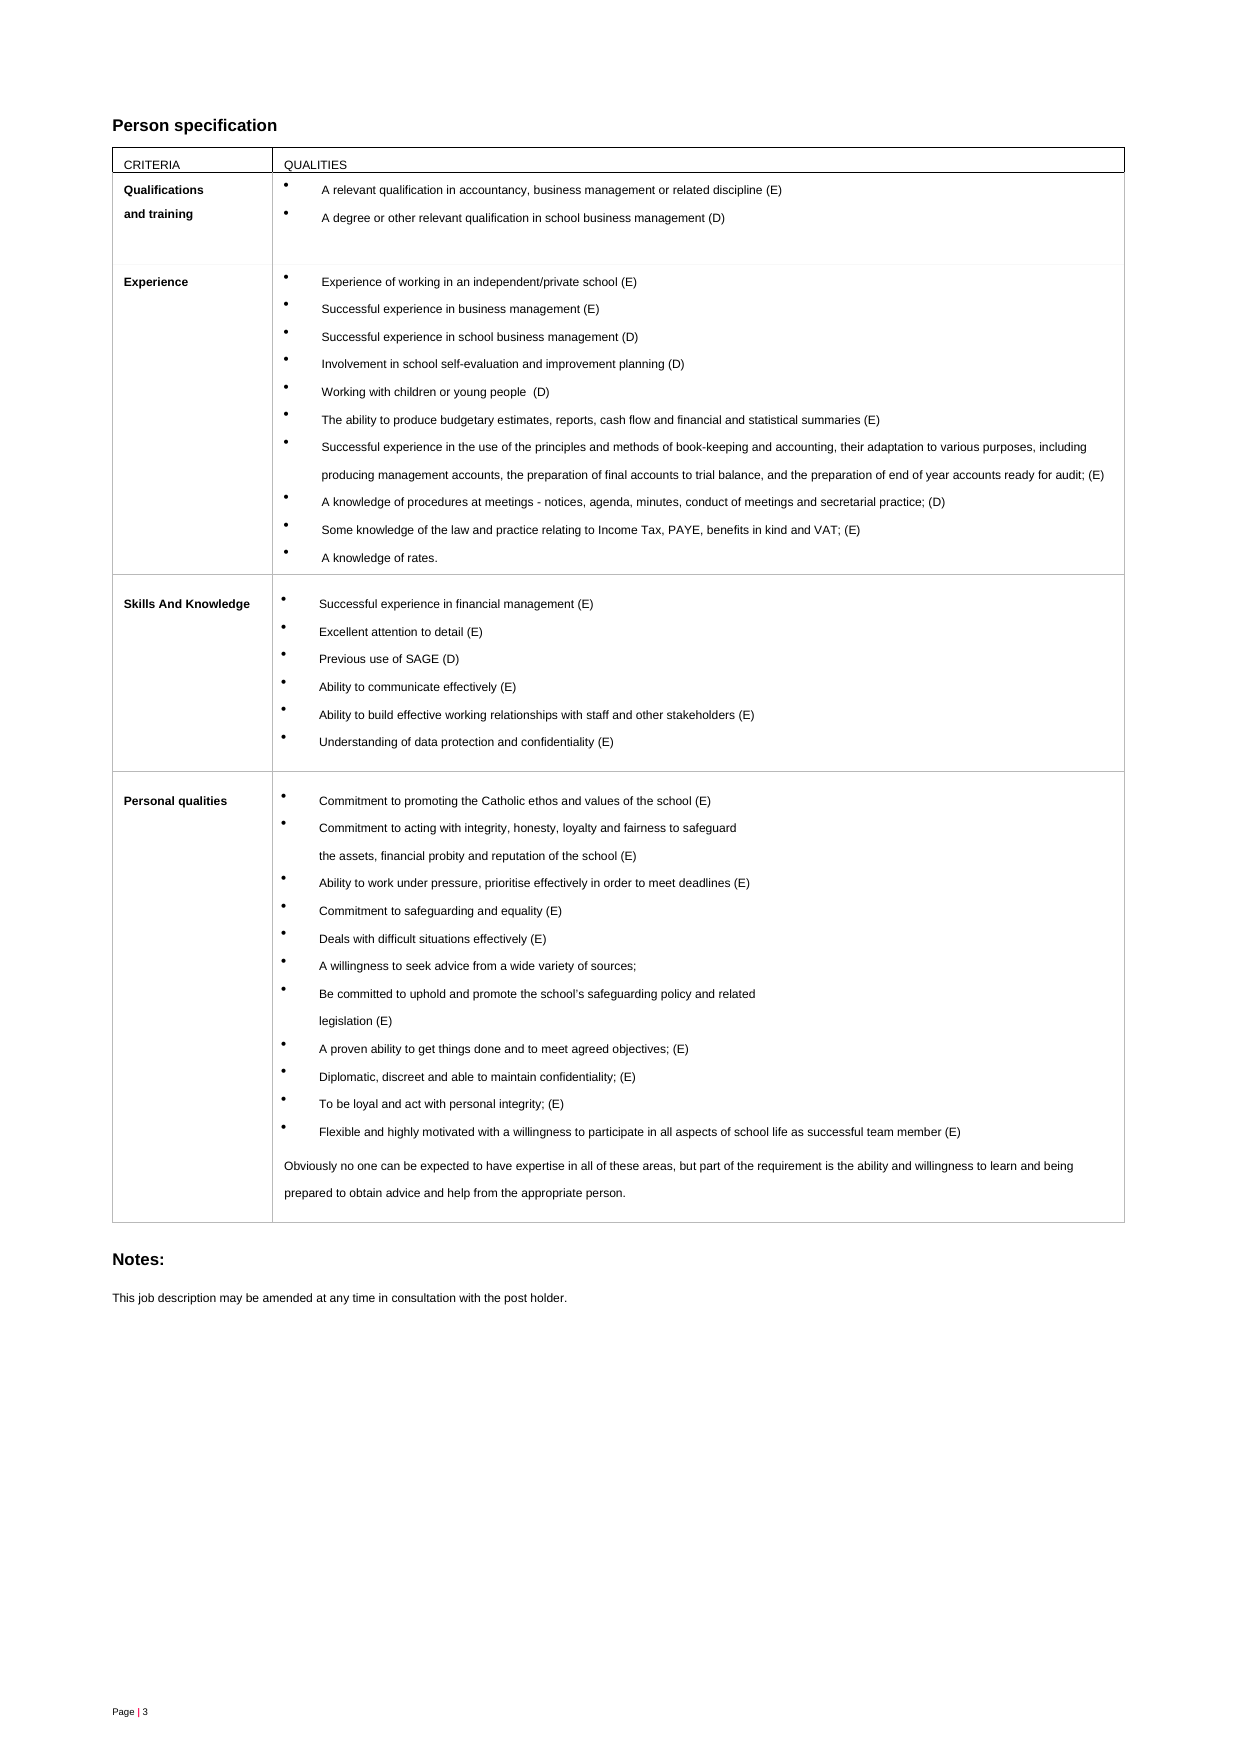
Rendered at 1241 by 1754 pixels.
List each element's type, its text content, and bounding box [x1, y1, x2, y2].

table_cell Experience of working in an independent/private school (E) Successful experience in business management (E) Successful experience in school business management (D) Involvement in school self-evaluation and improvement planning (D) Working with children or young people (D) The ability to produce budgetary estimates, reports, cash flow and financial and statistical summaries (E) Successful experience in the use of the principles and methods of book-keeping and accounting, their adaptation to various purposes, including producing management accounts, the preparation of final accounts to trial balance, and the preparation of end of year accounts ready for audit; (E) A knowledge of procedures at meetings - notices, agenda, minutes, conduct of meetings and secretarial practice; (D) Some knowledge of the law and practice relating to Income Tax, PAYE, benefits in kind and VAT; (E) A knowledge of rates. [273, 265, 1124, 574]
table_header QUALITIES [273, 148, 1124, 172]
table_cell Commitment to promoting the Catholic ethos and values of the school (E) Commitment to acting with integrity, honesty, loyalty and fairness to safeguard the assets, financial probity and reputation of the school (E) Ability to work under pressure, prioritise effectively in order to meet deadlines (E) Commitment to safeguarding and equality (E) Deals with difficult situations effectively (E) A willingness to seek advice from a wide variety of sources; Be committed to uphold and promote the school’s safeguarding policy and related legislation (E) A proven ability to get things done and to meet agreed objectives; (E) Diplomatic, discreet and able to maintain confidentiality; (E) To be loyal and act with personal integrity; (E) Flexible and highly motivated with a willingness to participate in all aspects of school life as successful team member (E) Obviously no one can be expected to have expertise in all of these areas, but part of the requirement is the ability and willingness to learn and being prepared to obtain advice and help from the appropriate person. [273, 772, 1124, 1222]
text Notes: [112, 1235, 1128, 1269]
table_cell Skills And Knowledge [113, 575, 272, 771]
table_header CRITERIA [113, 148, 272, 172]
table_cell Personal qualities [113, 772, 272, 1222]
table_cell Experience [113, 265, 272, 574]
table_cell Successful experience in financial management (E) Excellent attention to detail (E) Previous use of SAGE (D) Ability to communicate effectively (E) Ability to build effective working relationships with staff and other stakeholders (E) Understanding of data protection and confidentiality (E) [273, 575, 1124, 771]
table_cell A relevant qualification in accountancy, business management or related discipline (E) A degree or other relevant qualification in school business management (D) [273, 173, 1124, 263]
text This job description may be amended at any time in consultation with the post holder. [112, 1281, 1128, 1305]
table_cell Qualifications and training [113, 173, 272, 263]
text Person specification [112, 101, 1128, 135]
